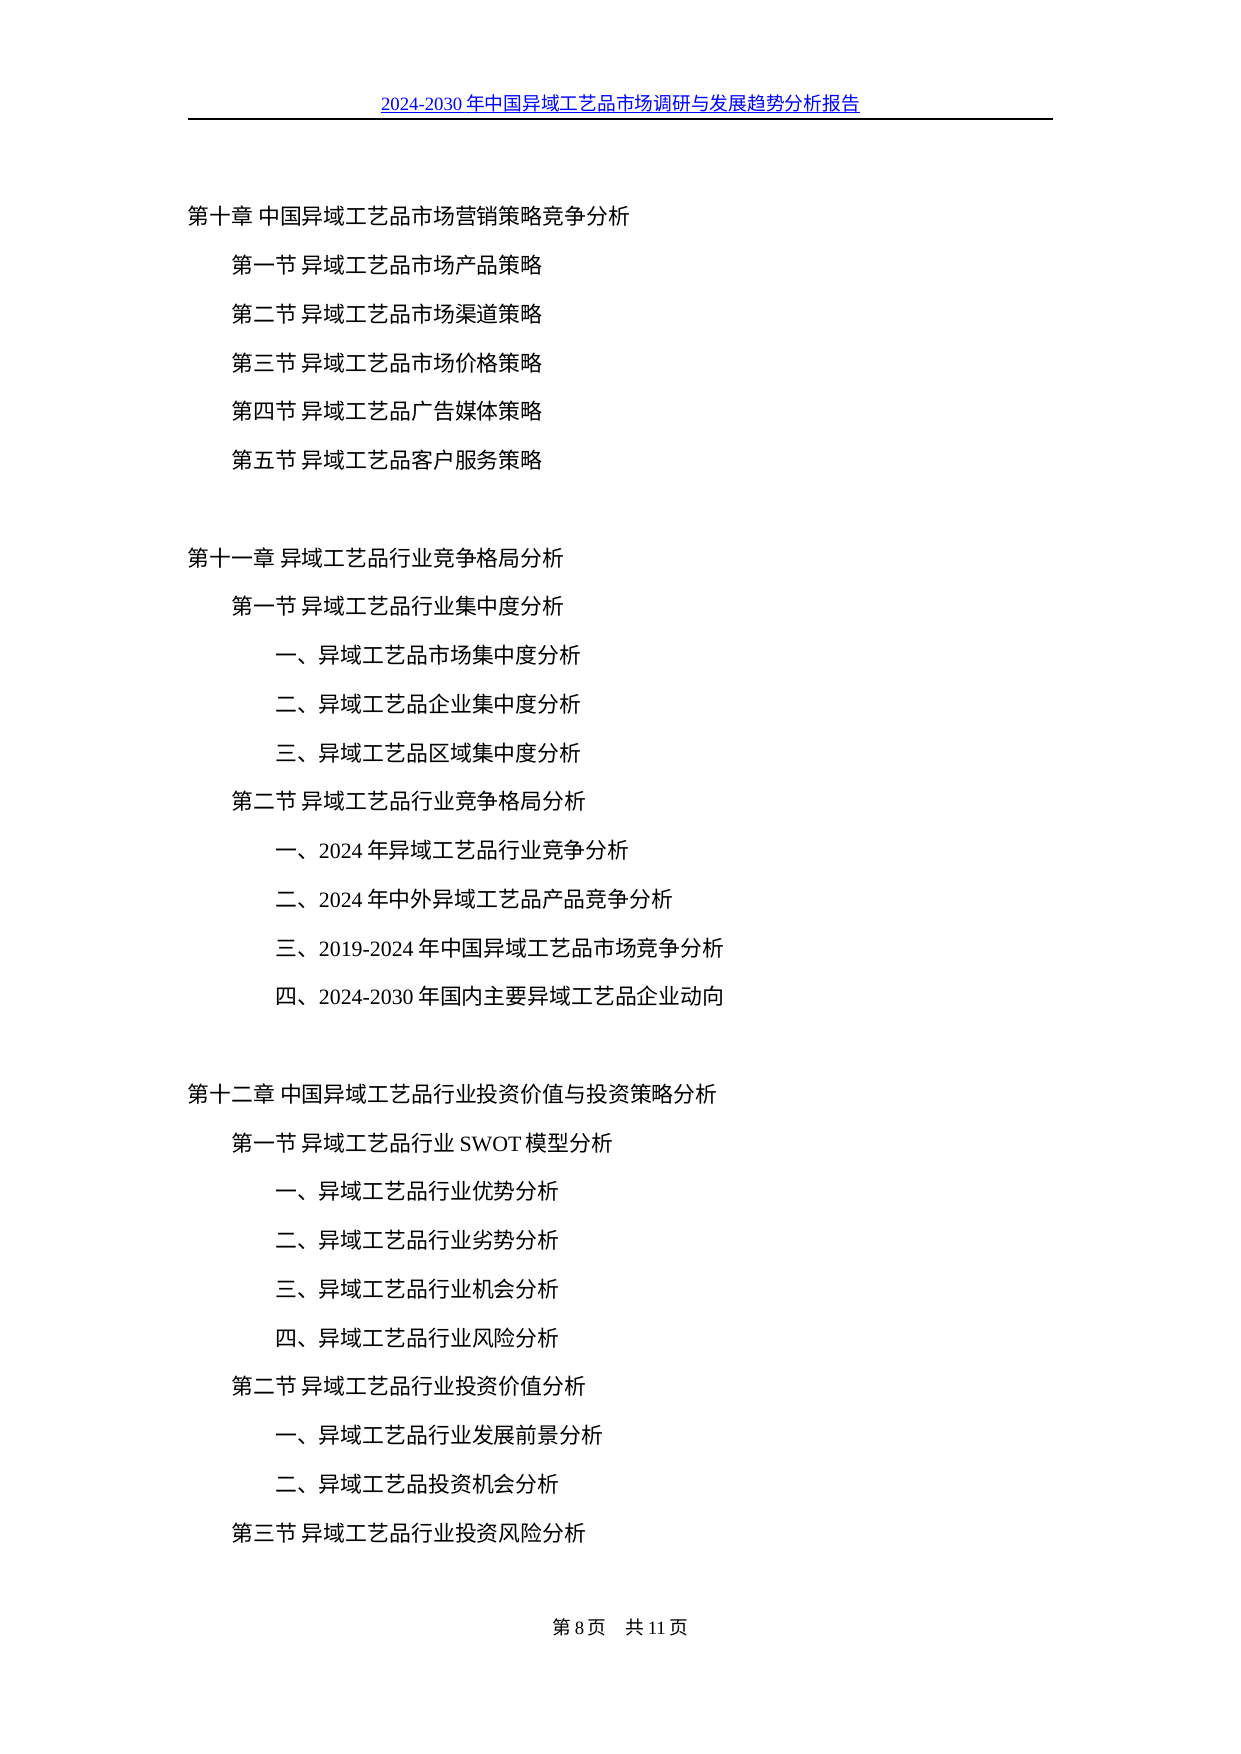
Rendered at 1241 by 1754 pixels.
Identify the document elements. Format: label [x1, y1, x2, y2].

text [187, 150, 1053, 1548]
